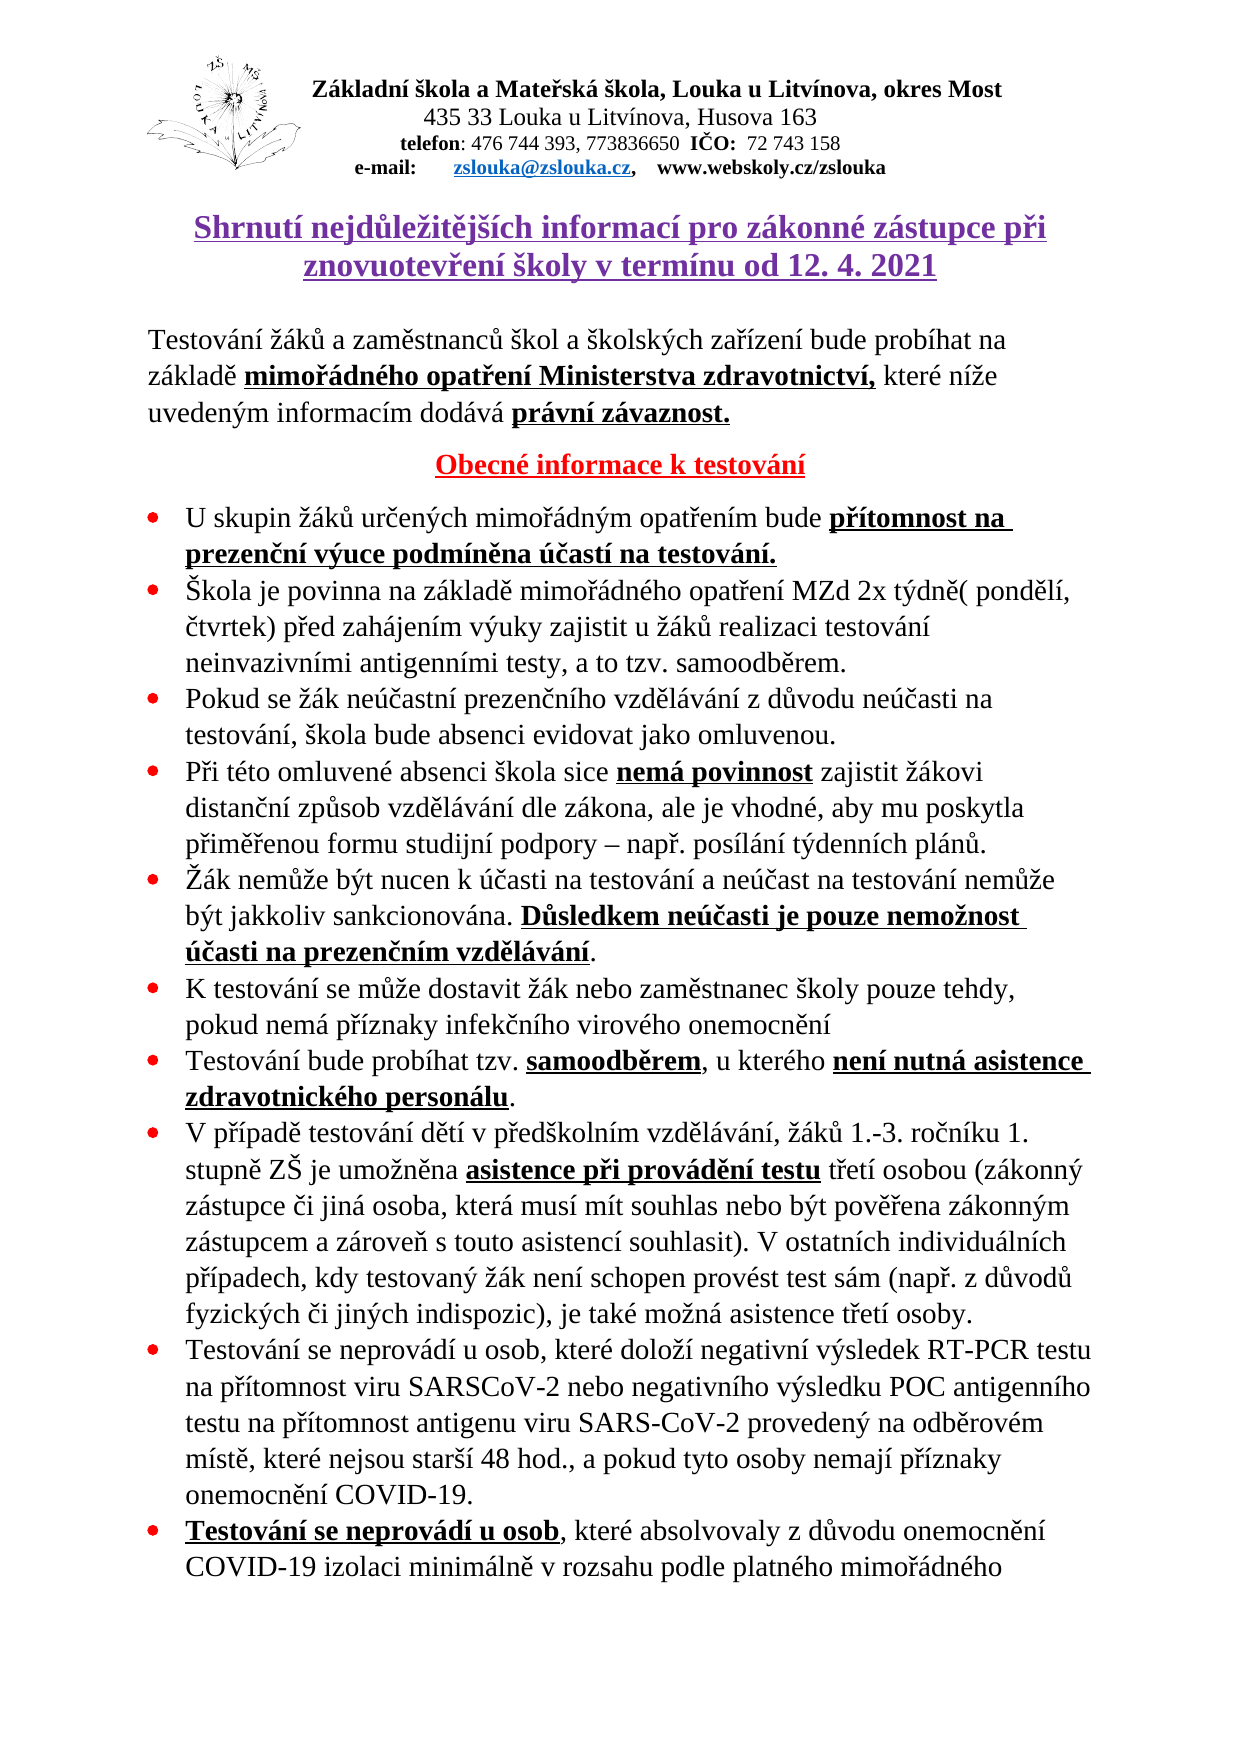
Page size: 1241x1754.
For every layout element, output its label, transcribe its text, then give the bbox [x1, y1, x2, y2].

list K testování se může dostavit žák nebo zaměstnanec školy pouze tehdy, pokud nemá příznaky infekčního virového onemocnění [148, 971, 1093, 1041]
text Shrnutí nejdůležitějších informací pro zákonné zástupce při znovuotevření školy v termínu od 12. 4. 2021 [148, 207, 1093, 284]
list V případě testování dětí v předškolním vzdělávání, žáků 1.-3. ročníku 1. stupně ZŠ je umožněna asistence při provádění testu třetí osobou (zákonný zástupce či jiná osoba, která musí mít souhlas nebo být pověřena zákonným zástupcem a zároveň s touto asistencí souhlasit). V ostatních individuálních případech, kdy testovaný žák není schopen provést test sám (např. z důvodů fyzických či jiných indispozic), je také možná asistence třetí osoby. [148, 1116, 1093, 1330]
list Při této omluvené absenci škola sice nemá povinnost zajistit žákovi distanční způsob vzdělávání dle zákona, ale je vhodné, aby mu poskytla přiměřenou formu studijní podpory – např. posílání týdenních plánů. [148, 754, 1093, 859]
text Obecné informace k testování [148, 447, 1093, 481]
text Testování žáků a zaměstnanců škol a školských zařízení bude probíhat na základě mimořádného opatření Ministerstva zdravotnictví, které níže uvedeným informacím dodává právní závaznost. [148, 322, 1093, 428]
list Žák nemůže být nucen k účasti na testování a neúčast na testování nemůže být jakkoliv sankcionována. Důsledkem neúčasti je pouze nemožnost účasti na prezenčním vzdělávání. [148, 862, 1093, 968]
list U skupin žáků určených mimořádným opatřením bude přítomnost na prezenční výuce podmíněna účastí na testování. [148, 500, 1093, 570]
picture [146, 53, 302, 171]
list Testování se neprovádí u osob, které doloží negativní výsledek RT-PCR testu na přítomnost viru SARSCoV-2 nebo negativního výsledku POC antigenního testu na přítomnost antigenu viru SARS-CoV-2 provedený na odběrovém místě, které nejsou starší 48 hod., a pokud tyto osoby nemají příznaky onemocnění COVID-19. [148, 1332, 1093, 1511]
list Testování bude probíhat tzv. samoodběrem, u kterého není nutná asistence zdravotnického personálu. [148, 1043, 1093, 1113]
list Škola je povinna na základě mimořádného opatření MZd 2x týdně( pondělí, čtvrtek) před zahájením výuky zajistit u žáků realizaci testování neinvazivními antigenními testy, a to tzv. samoodběrem. [148, 573, 1093, 679]
list Pokud se žák neúčastní prezenčního vzdělávání z důvodu neúčasti na testování, škola bude absenci evidovat jako omluvenou. [148, 681, 1093, 751]
